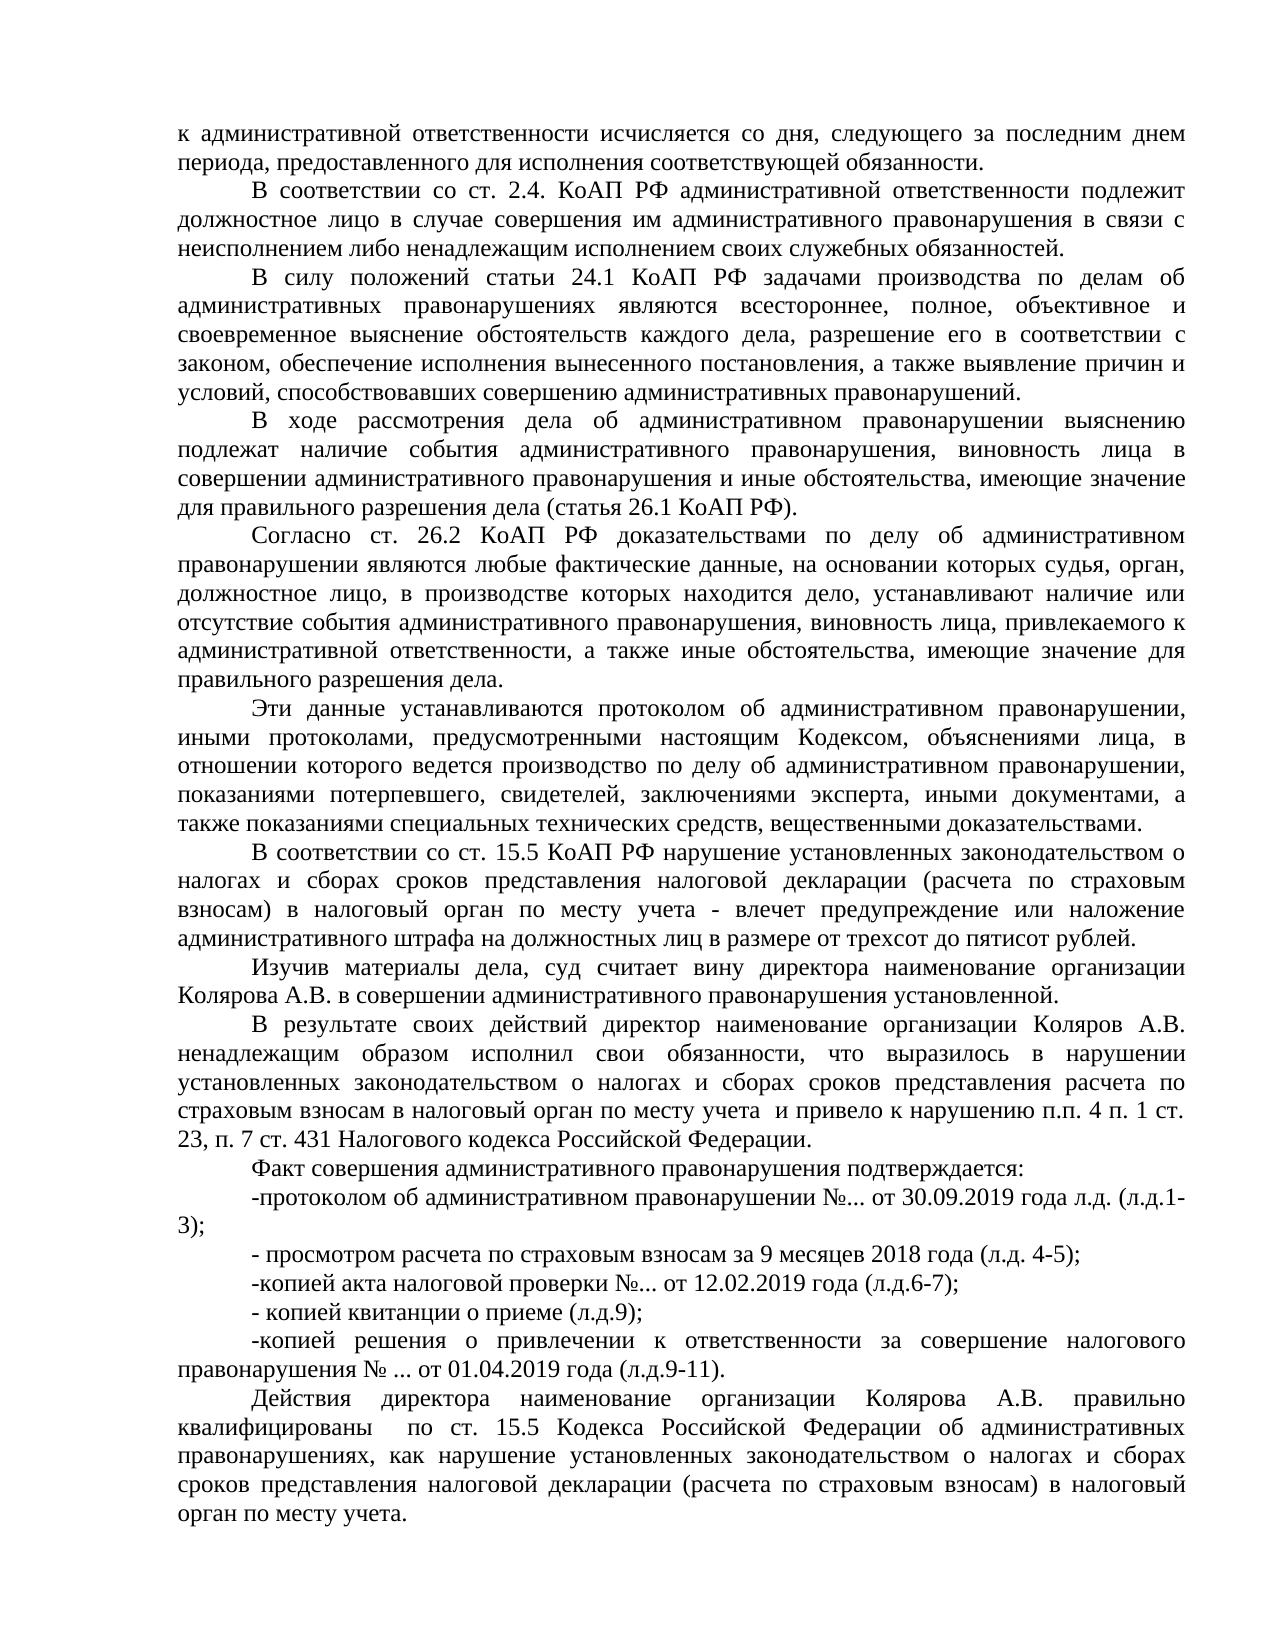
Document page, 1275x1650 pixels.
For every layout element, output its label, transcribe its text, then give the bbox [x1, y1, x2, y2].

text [177, 118, 1186, 176]
text Действия директора наименование организации Колярова А.В. правильно квалифицированы по ст. 15.5 Кодекса Российской Федерации об административных правонарушениях, как нарушение установленных законодательством о налогах и сборах сроков представления налоговой декларации (расчета по страховым взносам) в налоговый орган по месту учета. [177, 1383, 1186, 1527]
text Эти данные устанавливаются протоколом об административном правонарушении, иными протоколами, предусмотренными настоящим Кодексом, объяснениями лица, в отношении которого ведется производство по делу об административном правонарушении, показаниями потерпевшего, свидетелей, заключениями эксперта, иными документами, а также показаниями специальных технических средств, вещественными доказательствами. [177, 693, 1186, 837]
text В соответствии со ст. 2.4. КоАП РФ административной ответственности подлежит должностное лицо в случае совершения им административного правонарушения в связи с неисполнением либо ненадлежащим исполнением своих служебных обязанностей. [177, 176, 1186, 262]
text Факт совершения административного правонарушения подтверждается: [177, 1153, 1186, 1182]
text Согласно ст. 26.2 КоАП РФ доказательствами по делу об административном правонарушении являются любые фактические данные, на основании которых судья, орган, должностное лицо, в производстве которых находится дело, устанавливают наличие или отсутствие события административного правонарушения, виновность лица, привлекаемого к административной ответственности, а также иные обстоятельства, имеющие значение для правильного разрешения дела. [177, 521, 1186, 693]
text В силу положений статьи 24.1 КоАП РФ задачами производства по делам об административных правонарушениях являются всестороннее, полное, объективное и своевременное выяснение обстоятельств каждого дела, разрешение его в соответствии с законом, обеспечение исполнения вынесенного постановления, а также выявление причин и условий, способствовавших совершению административных правонарушений. [177, 262, 1186, 406]
text -копией акта налоговой проверки №... от 12.02.2019 года (л.д.6-7); [177, 1268, 1186, 1297]
text - просмотром расчета по страховым взносам за 9 месяцев 2018 года (л.д. 4-5); [177, 1239, 1186, 1268]
text Изучив материалы дела, суд считает вину директора наименование организации Колярова А.В. в совершении административного правонарушения установленной. [177, 952, 1186, 1009]
text В соответствии со ст. 15.5 КоАП РФ нарушение установленных законодательством о налогах и сборах сроков представления налоговой декларации (расчета по страховым взносам) в налоговый орган по месту учета - влечет предупреждение или наложение административного штрафа на должностных лиц в размере от трехсот до пятисот рублей. [177, 837, 1186, 952]
text -копией решения о привлечении к ответственности за совершение налогового правонарушения № ... от 01.04.2019 года (л.д.9-11). [177, 1326, 1186, 1383]
text - копией квитанции о приеме (л.д.9); [177, 1297, 1186, 1326]
text -протоколом об административном правонарушении №... от 30.09.2019 года л.д. (л.д.1-3); [177, 1182, 1186, 1239]
text В ходе рассмотрения дела об административном правонарушении выяснению подлежат наличие события административного правонарушения, виновность лица в совершении административного правонарушения и иные обстоятельства, имеющие значение для правильного разрешения дела (статья 26.1 КоАП РФ). [177, 406, 1186, 521]
text В результате своих действий директор наименование организации Коляров А.В. ненадлежащим образом исполнил свои обязанности, что выразилось в нарушении установленных законодательством о налогах и сборах сроков представления расчета по страховым взносам в налоговый орган по месту учета и привело к нарушению п.п. 4 п. 1 ст. 23, п. 7 ст. 431 Налогового кодекса Российской Федерации. [177, 1009, 1186, 1153]
